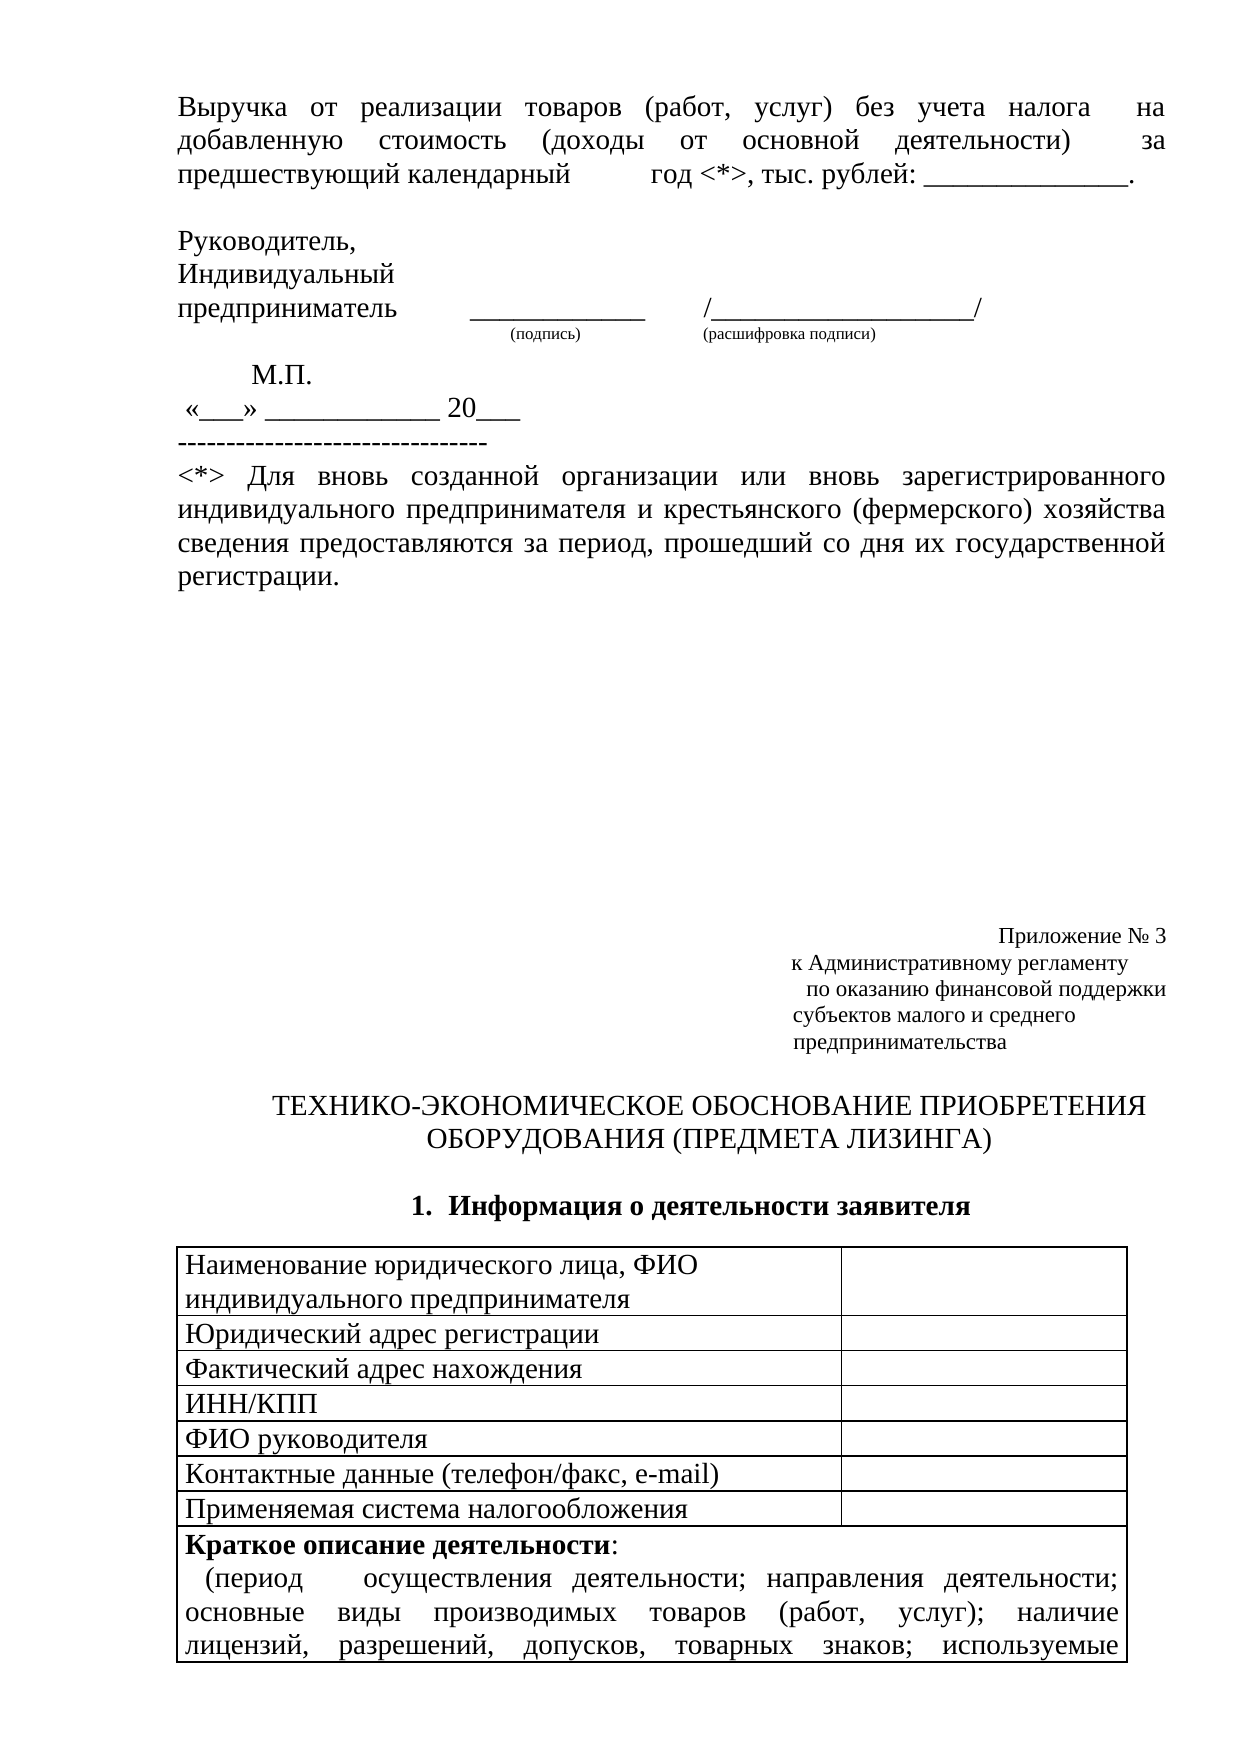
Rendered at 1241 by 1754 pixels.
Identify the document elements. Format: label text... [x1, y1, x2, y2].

table_header [842, 1248, 1126, 1314]
table_cell [842, 1457, 1126, 1490]
text субъектов малого и среднего [177, 1001, 1167, 1028]
text ОБОРУДОВАНИЯ (ПРЕДМЕТА ЛИЗИНГА) [177, 1121, 1167, 1155]
table_cell Юридический адрес регистрации [178, 1316, 841, 1350]
table_cell [842, 1386, 1126, 1420]
text Индивидуальный [177, 256, 1167, 290]
table_cell Применяемая система налогообложения [178, 1492, 841, 1525]
table_cell [842, 1316, 1126, 1350]
table_header Наименование юридического лица, ФИО индивидуального предпринимателя [178, 1248, 841, 1314]
table_cell [842, 1492, 1126, 1525]
text (подпись) (расшифровка подписи) [177, 323, 1167, 357]
table_cell Фактический адрес нахождения [178, 1351, 841, 1385]
table_cell ФИО руководителя [178, 1422, 841, 1455]
text предприниматель ____________ /__________________/ [177, 290, 1167, 323]
text к Административному регламенту [177, 949, 1167, 975]
text ТЕХНИКО-ЭКОНОМИЧЕСКОЕ ОБОСНОВАНИЕ ПРИОБРЕТЕНИЯ [177, 1088, 1167, 1121]
text предпринимательства [177, 1028, 1167, 1054]
text Выручка от реализации товаров (работ, услуг) без учета налога на добавленную стоимость (доходы от основной деятельности) за предшествующий календарный год <*>, тыс. рублей: ______________. [177, 89, 1167, 189]
table_cell ИНН/КПП [178, 1386, 841, 1420]
text М.П. [177, 357, 1167, 391]
text -------------------------------- [177, 424, 1167, 458]
table_cell [842, 1351, 1126, 1385]
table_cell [178, 1527, 1126, 1661]
text «___» ____________ 20___ [177, 391, 1167, 424]
list Информация о деятельности заявителя [215, 1188, 1167, 1222]
table_cell Контактные данные (телефон/факс, e-mail) [178, 1457, 841, 1490]
text Руководитель, [177, 223, 1167, 256]
text по оказанию финансовой поддержки [177, 975, 1167, 1001]
table_cell [842, 1422, 1126, 1455]
text Приложение № 3 [177, 922, 1167, 949]
text <*> Для вновь созданной организации или вновь зарегистрированного индивидуального предпринимателя и крестьянского (фермерского) хозяйства сведения предоставляются за период, прошедший со дня их государственной регистрации. [177, 458, 1167, 592]
